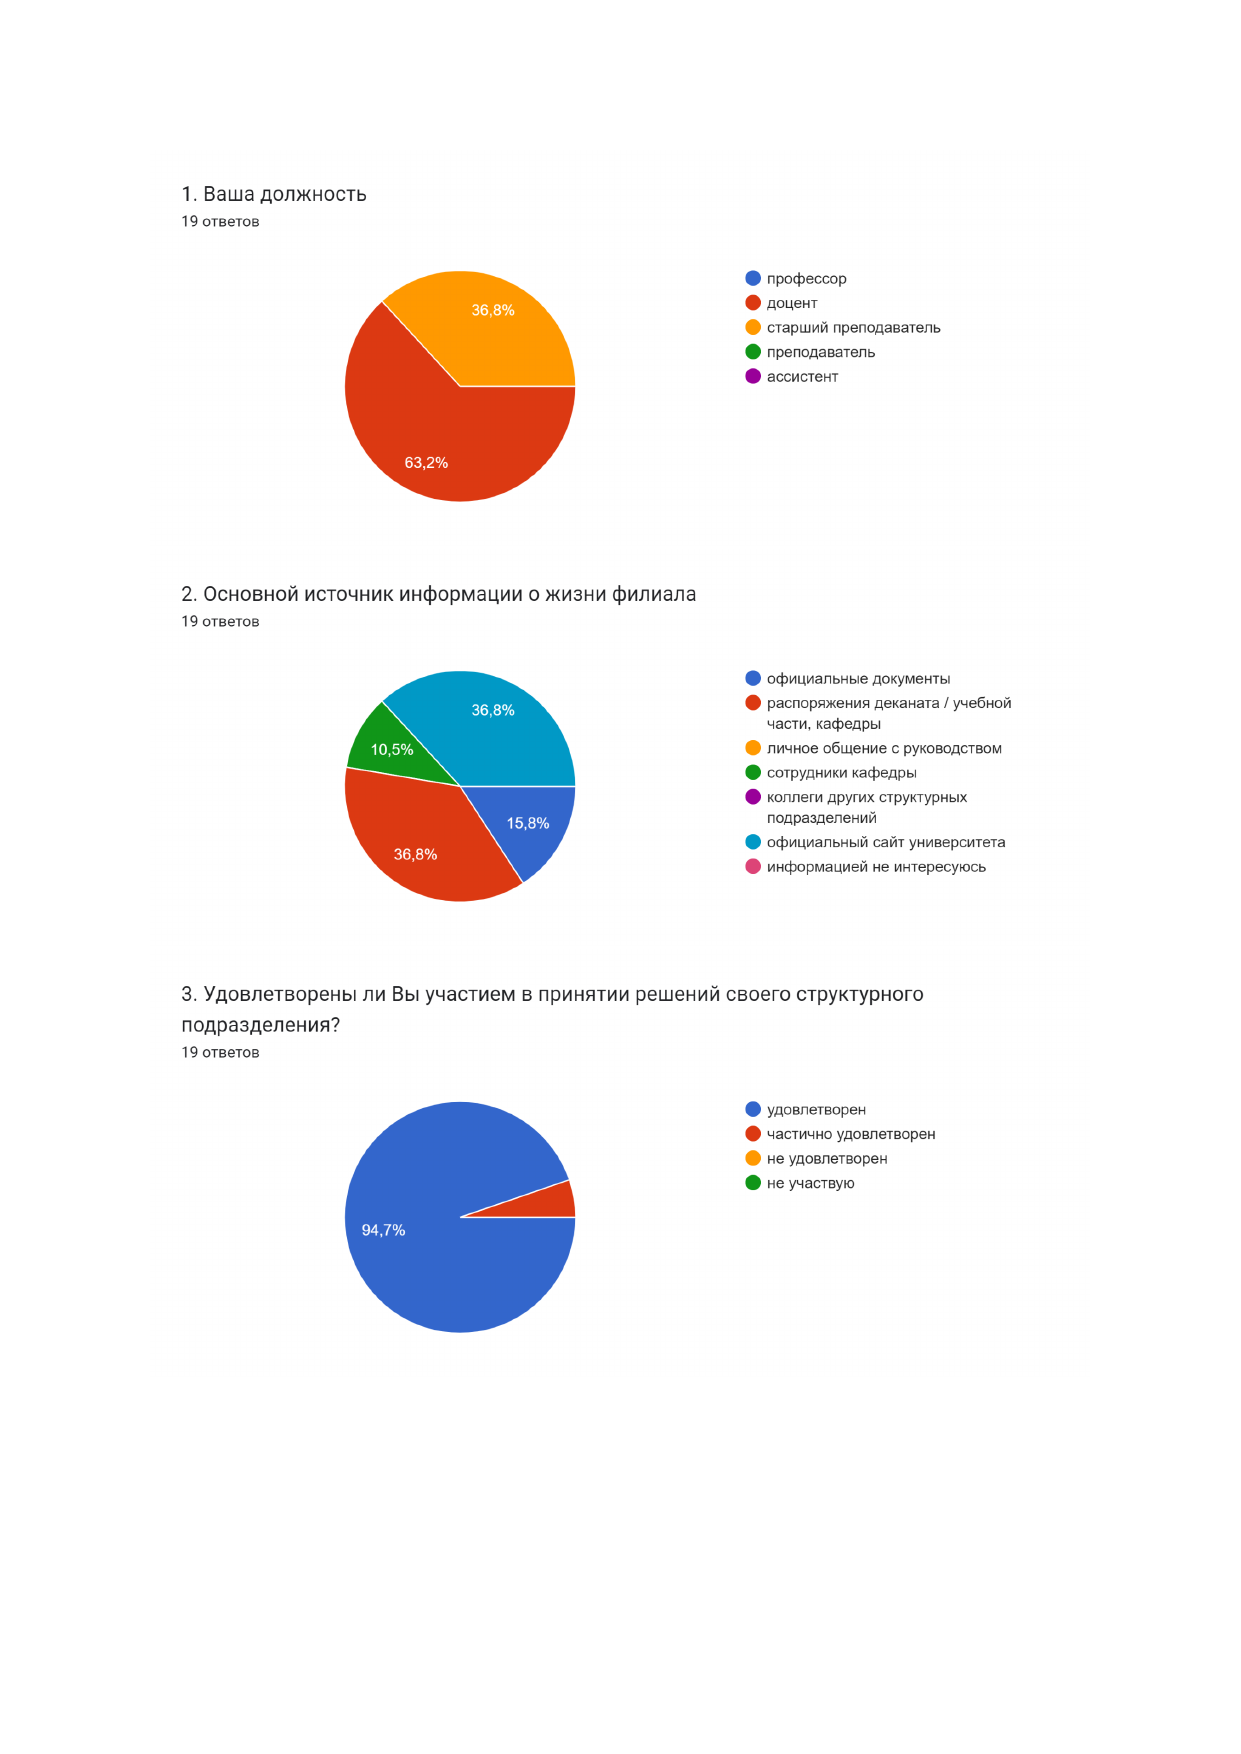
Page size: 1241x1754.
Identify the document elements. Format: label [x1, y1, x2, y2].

picture [150, 949, 1091, 1377]
picture [150, 549, 1091, 946]
picture [150, 150, 1091, 546]
